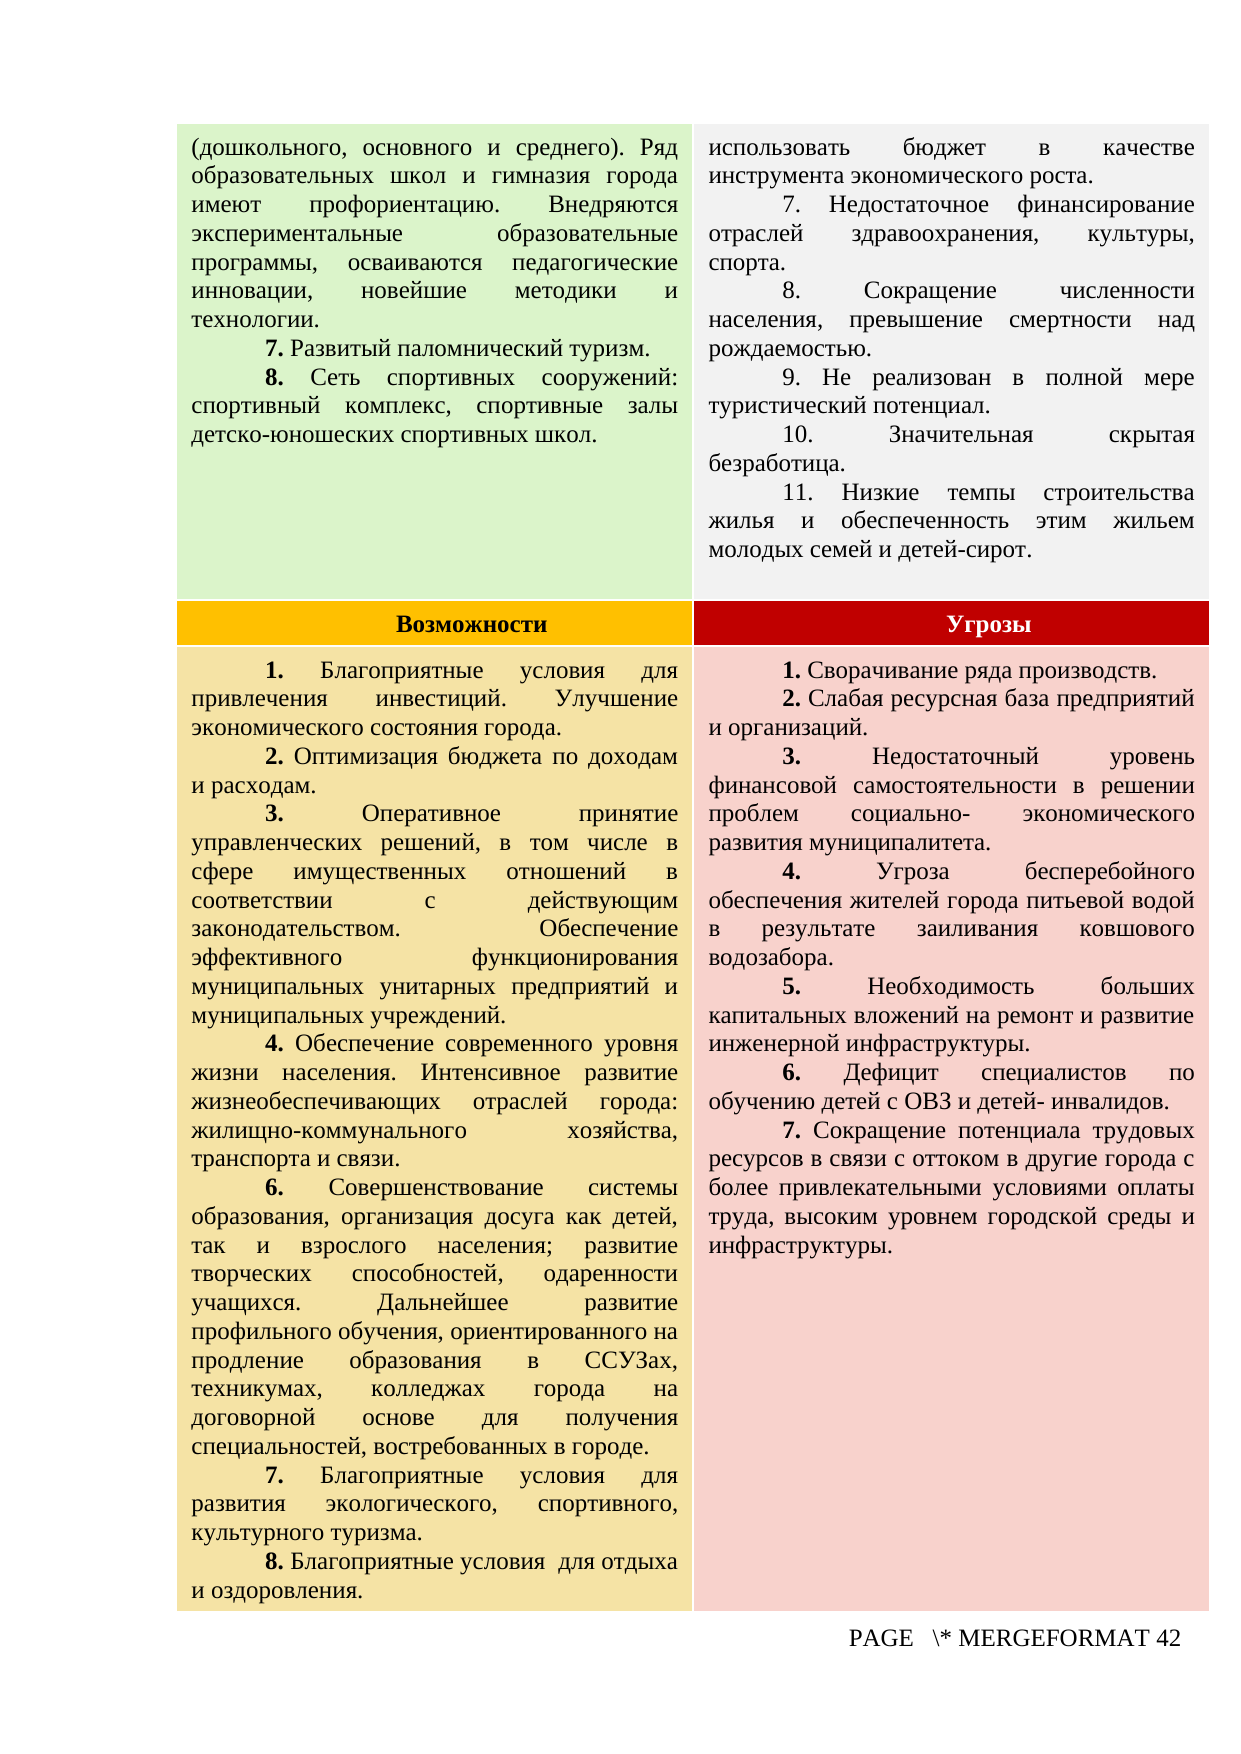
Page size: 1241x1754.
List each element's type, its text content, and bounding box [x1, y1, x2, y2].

table_cell Возможности [177, 601, 692, 645]
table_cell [694, 647, 1209, 1611]
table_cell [177, 124, 692, 599]
table_cell Угрозы [694, 601, 1209, 645]
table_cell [694, 124, 1209, 599]
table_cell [177, 647, 692, 1611]
